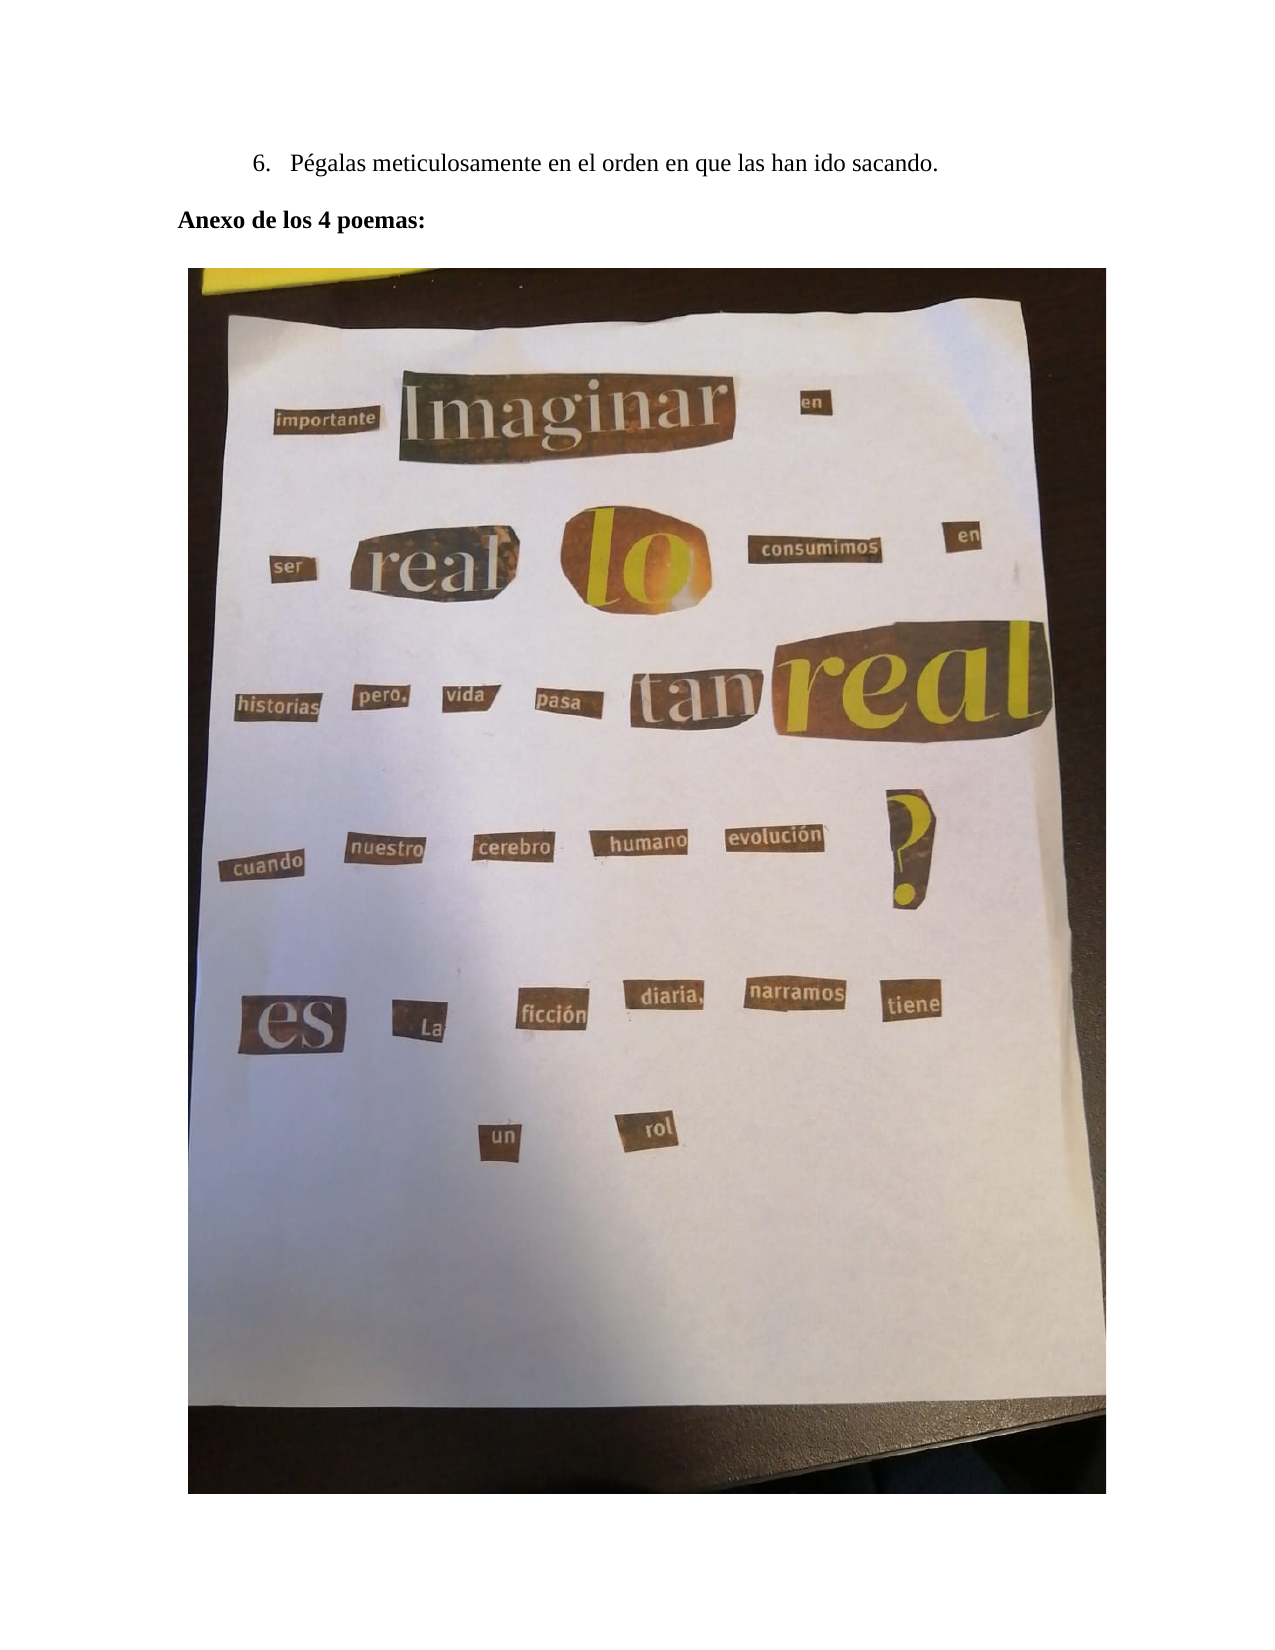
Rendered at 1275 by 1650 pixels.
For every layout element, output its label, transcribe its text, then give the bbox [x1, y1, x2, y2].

list Pégalas meticulosamente en el orden en que las han ido sacando. [252, 148, 1098, 176]
picture [188, 268, 1106, 1492]
text Anexo de los 4 poemas: [177, 205, 1098, 234]
